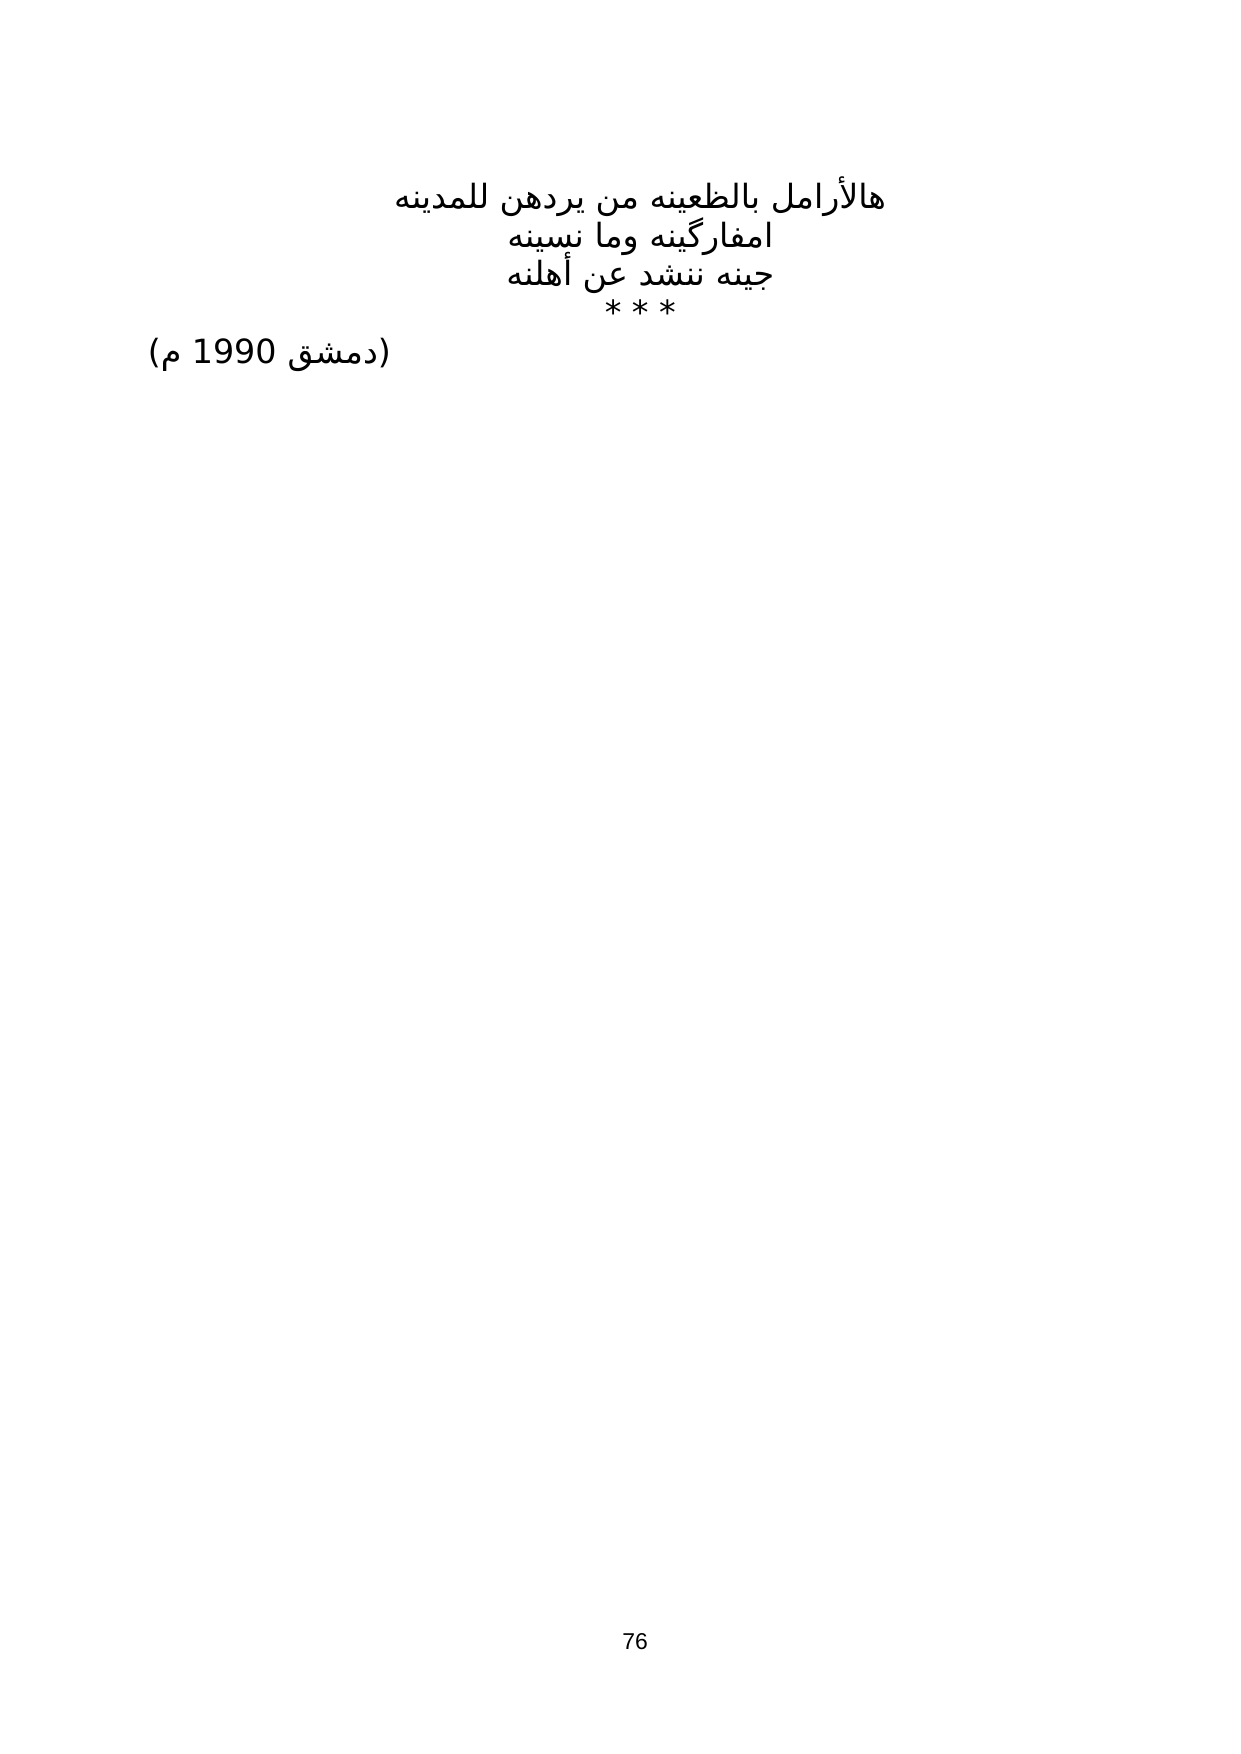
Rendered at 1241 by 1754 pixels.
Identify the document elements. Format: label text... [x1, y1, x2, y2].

text * * * [148, 294, 1122, 333]
text هالأرامل بالظعينه من يردهن للمدينه [148, 177, 1122, 216]
text جينه ننشد عن أهلنه [148, 255, 1122, 294]
text امفارگينه وما نسينه [148, 216, 1122, 255]
text (دمشق 1990 م) [148, 333, 1122, 371]
